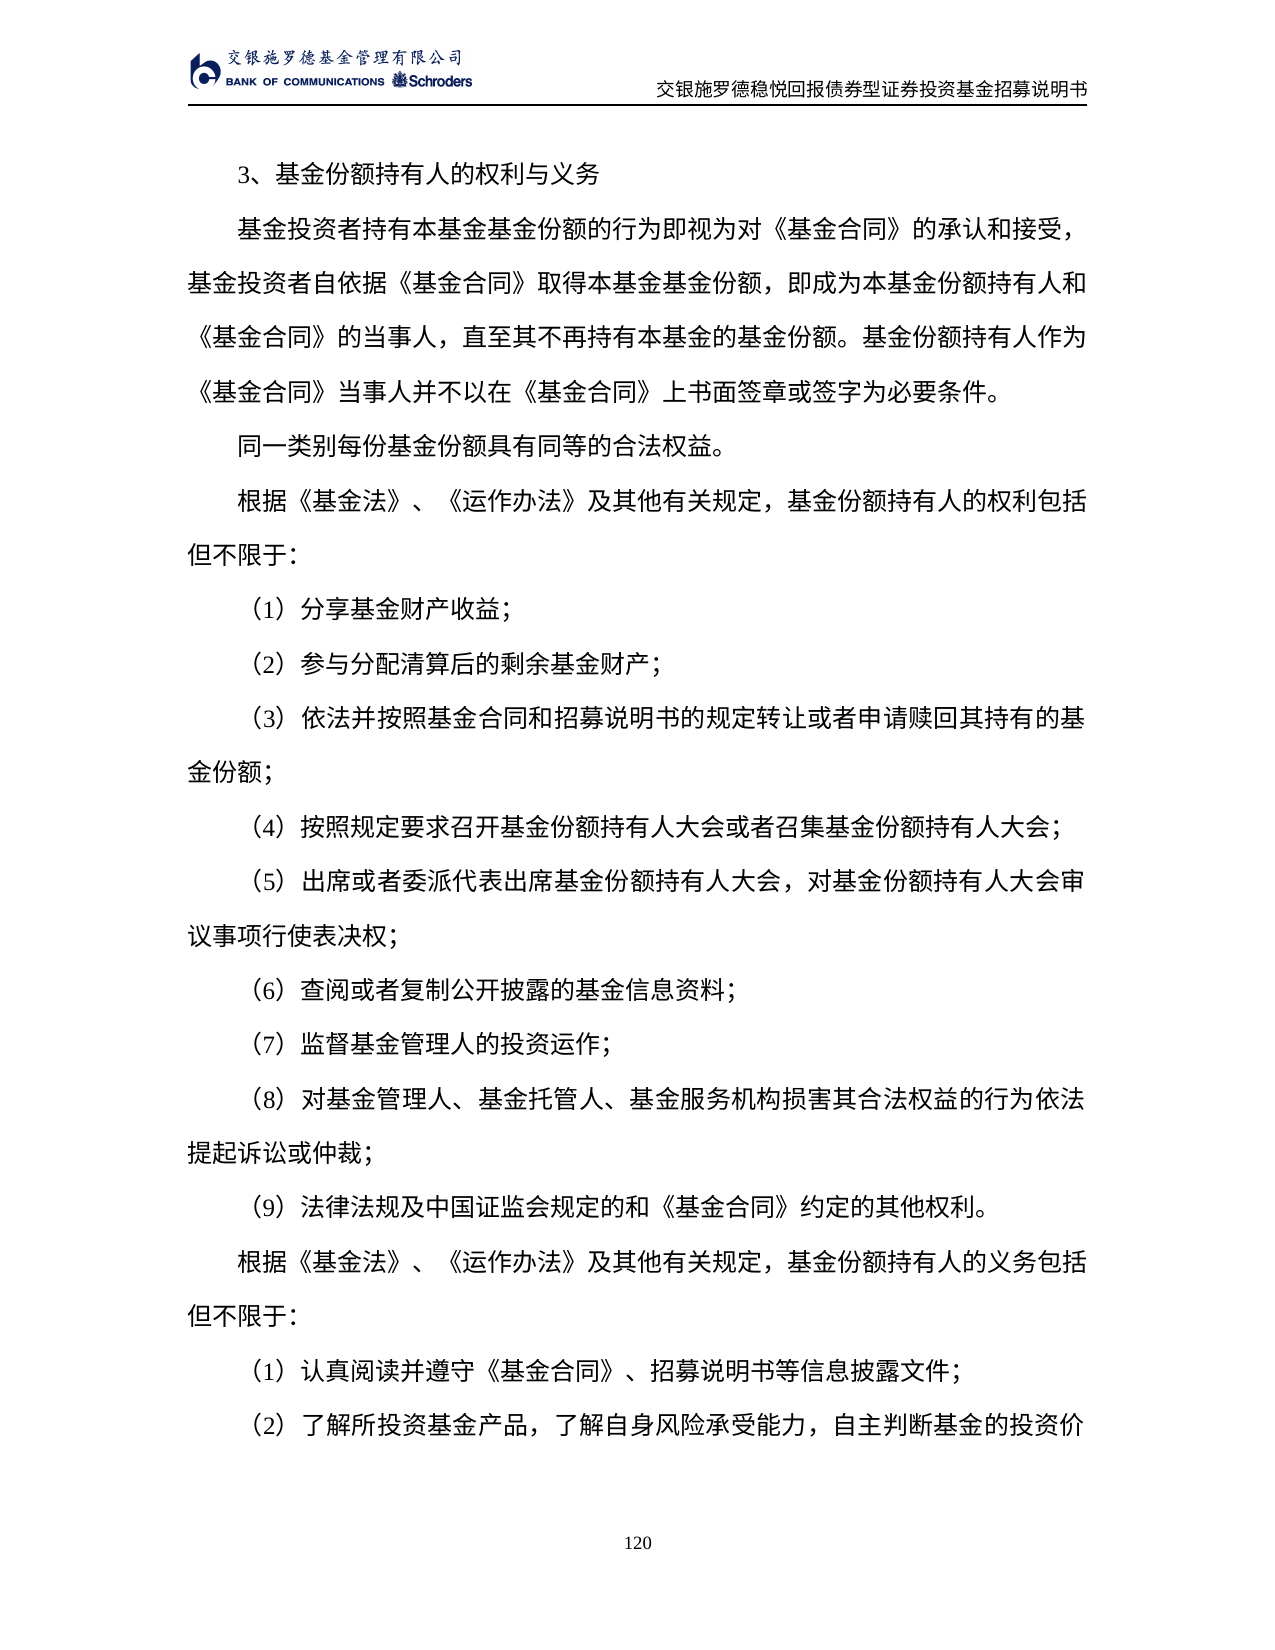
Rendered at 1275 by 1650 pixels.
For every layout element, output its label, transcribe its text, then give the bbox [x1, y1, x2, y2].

picture [190, 50, 472, 89]
text （2）参与分配清算后的剩余基金财产； [187, 644, 1087, 680]
text （1）分享基金财产收益； [187, 590, 1087, 626]
text 同一类别每份基金份额具有同等的合法权益。 [187, 427, 1087, 463]
text （5）出席或者委派代表出席基金份额持有人大会，对基金份额持有人大会审议事项行使表决权； [187, 862, 1087, 952]
text （3）依法并按照基金合同和招募说明书的规定转让或者申请赎回其持有的基金份额； [187, 698, 1087, 789]
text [187, 1405, 1087, 1442]
text （4）按照规定要求召开基金份额持有人大会或者召集基金份额持有人大会； [187, 807, 1087, 843]
text 根据《基金法》、《运作办法》及其他有关规定，基金份额持有人的权利包括但不限于： [187, 481, 1087, 572]
text （9）法律法规及中国证监会规定的和《基金合同》约定的其他权利。 [187, 1188, 1087, 1224]
text 根据《基金法》、《运作办法》及其他有关规定，基金份额持有人的义务包括但不限于： [187, 1242, 1087, 1333]
text （6）查阅或者复制公开披露的基金信息资料； [187, 970, 1087, 1007]
text （8）对基金管理人、基金托管人、基金服务机构损害其合法权益的行为依法提起诉讼或仲裁； [187, 1079, 1087, 1170]
text 基金投资者持有本基金基金份额的行为即视为对《基金合同》的承认和接受，基金投资者自依据《基金合同》取得本基金基金份额，即成为本基金份额持有人和《基金合同》的当事人，直至其不再持有本基金的基金份额。基金份额持有人作为《基金合同》当事人并不以在《基金合同》上书面签章或签字为必要条件。 [187, 209, 1087, 408]
text （7）监督基金管理人的投资运作； [187, 1025, 1087, 1061]
text 3、基金份额持有人的权利与义务 [187, 155, 1087, 191]
text （1）认真阅读并遵守《基金合同》、招募说明书等信息披露文件； [187, 1351, 1087, 1387]
